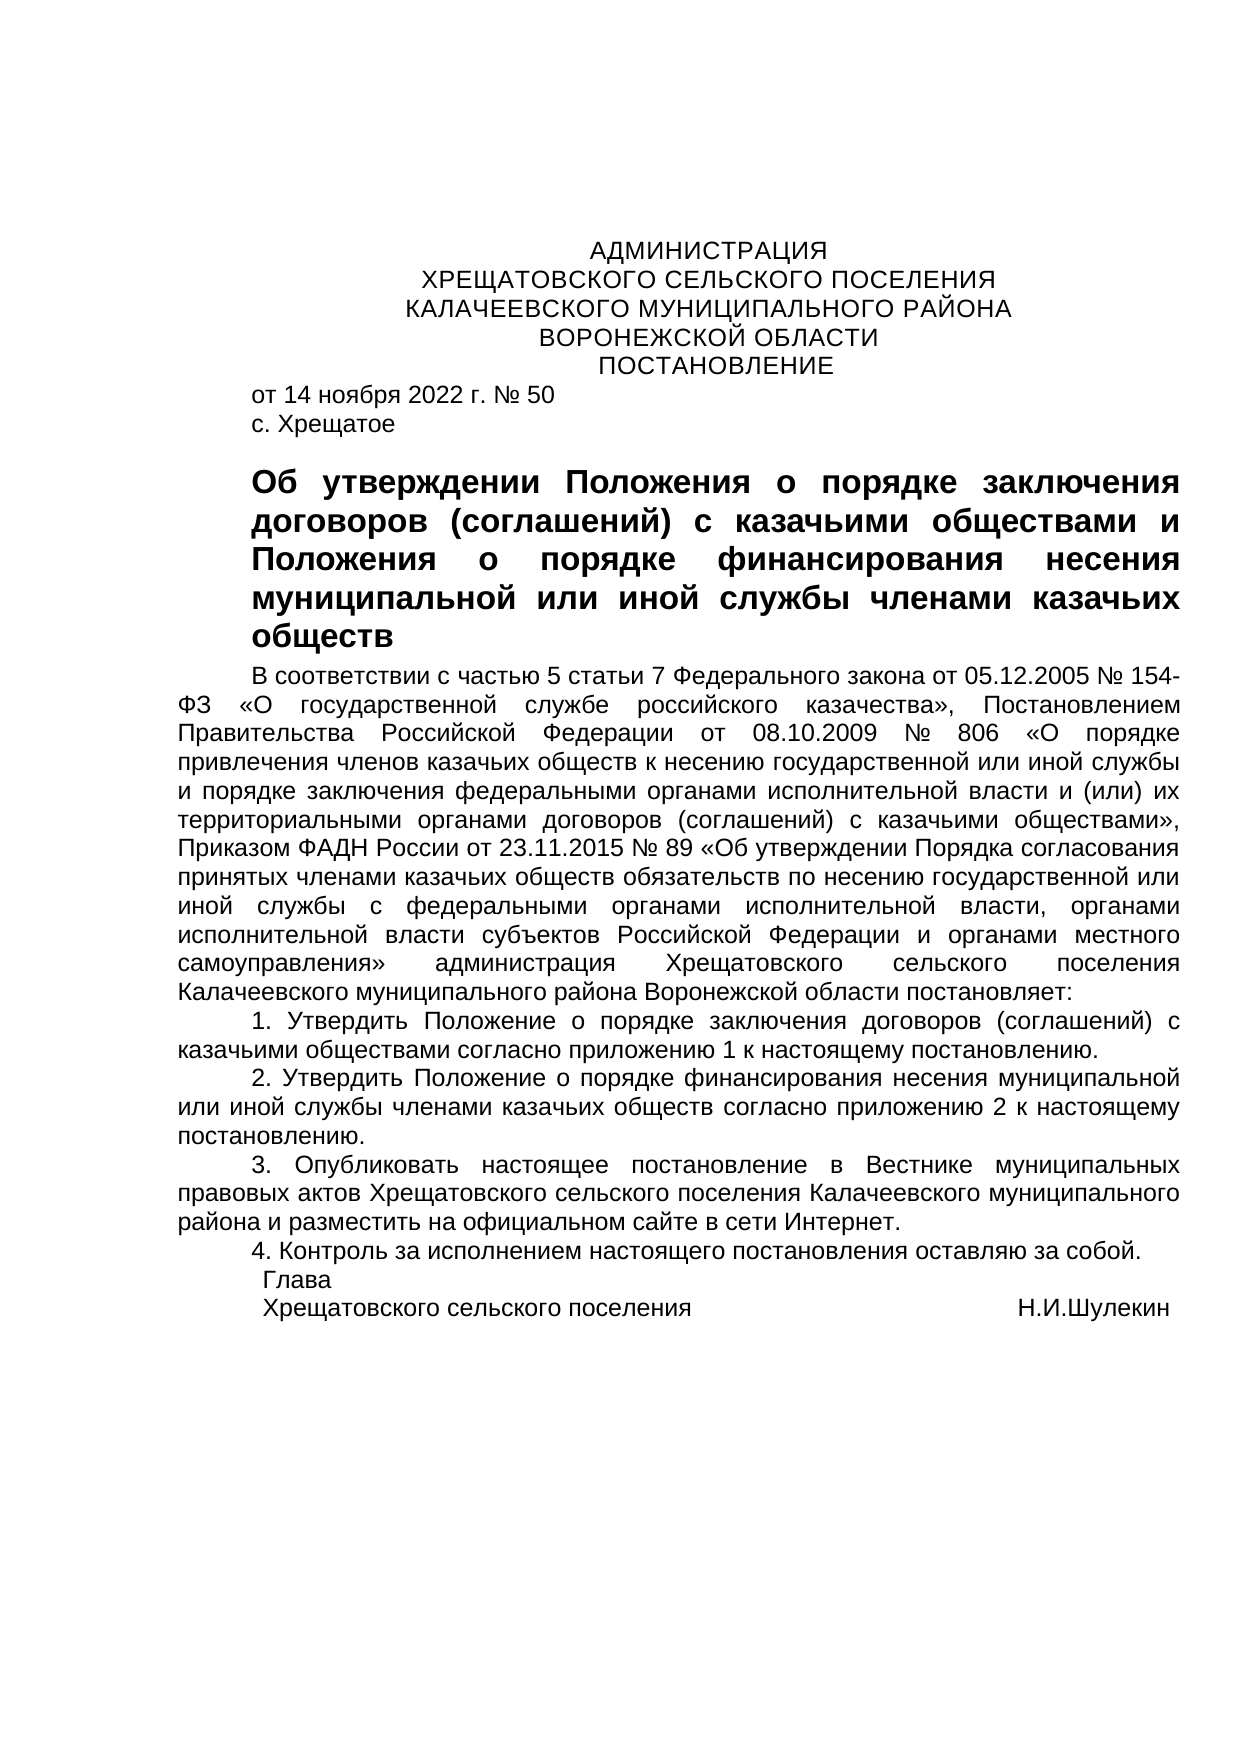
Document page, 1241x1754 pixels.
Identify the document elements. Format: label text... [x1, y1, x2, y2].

text В соответствии с частью 5 статьи 7 Федерального закона от 05.12.2005 № 154-ФЗ «О государственной службе российского казачества», Постановлением Правительства Российской Федерации от 08.10.2009 № 806 «О порядке привлечения членов казачьих обществ к несению государственной или иной службы и порядке заключения федеральными органами исполнительной власти и (или) их территориальными органами договоров (соглашений) с казачьими обществами», Приказом ФАДН России от 23.11.2015 № 89 «Об утверждении Порядка согласования принятых членами казачьих обществ обязательств по несению государственной или иной службы с федеральными органами исполнительной власти, органами исполнительной власти субъектов Российской Федерации и органами местного самоуправления» администрация Хрещатовского сельского поселения Калачеевского муниципального района Воронежской области постановляет: [177, 661, 1181, 1006]
text АДМИНИСТРАЦИЯ [177, 236, 1181, 265]
table_header Глава Хрещатовского сельского поселения [177, 1265, 782, 1351]
text от 14 ноября 2022 г. № 50 [177, 380, 1181, 409]
text с. Хрещатое [177, 409, 1181, 437]
text КАЛАЧЕЕВСКОГО МУНИЦИПАЛЬНОГО РАЙОНА [177, 294, 1181, 322]
title Об утверждении Положения о порядке заключения договоров (соглашений) с казачьими обществами и Положения о порядке финансирования несения муниципальной или иной службы членами казачьих обществ [251, 462, 1181, 655]
text ХРЕЩАТОВСКОГО СЕЛЬСКОГО ПОСЕЛЕНИЯ [177, 265, 1181, 294]
table_header Н.И.Шулекин [782, 1265, 1181, 1351]
text 1. Утвердить Положение о порядке заключения договоров (соглашений) с казачьими обществами согласно приложению 1 к настоящему постановлению. [177, 1006, 1181, 1063]
text 4. Контроль за исполнением настоящего постановления оставляю за собой. [177, 1236, 1181, 1265]
text ПОСТАНОВЛЕНИЕ [177, 351, 1181, 380]
text 3. Опубликовать настоящее постановление в Вестнике муниципальных правовых актов Хрещатовского сельского поселения Калачеевского муниципального района и разместить на официальном сайте в сети Интернет. [177, 1150, 1181, 1236]
text 2. Утвердить Положение о порядке финансирования несения муниципальной или иной службы членами казачьих обществ согласно приложению 2 к настоящему постановлению. [177, 1063, 1181, 1150]
text ВОРОНЕЖСКОЙ ОБЛАСТИ [177, 322, 1181, 351]
